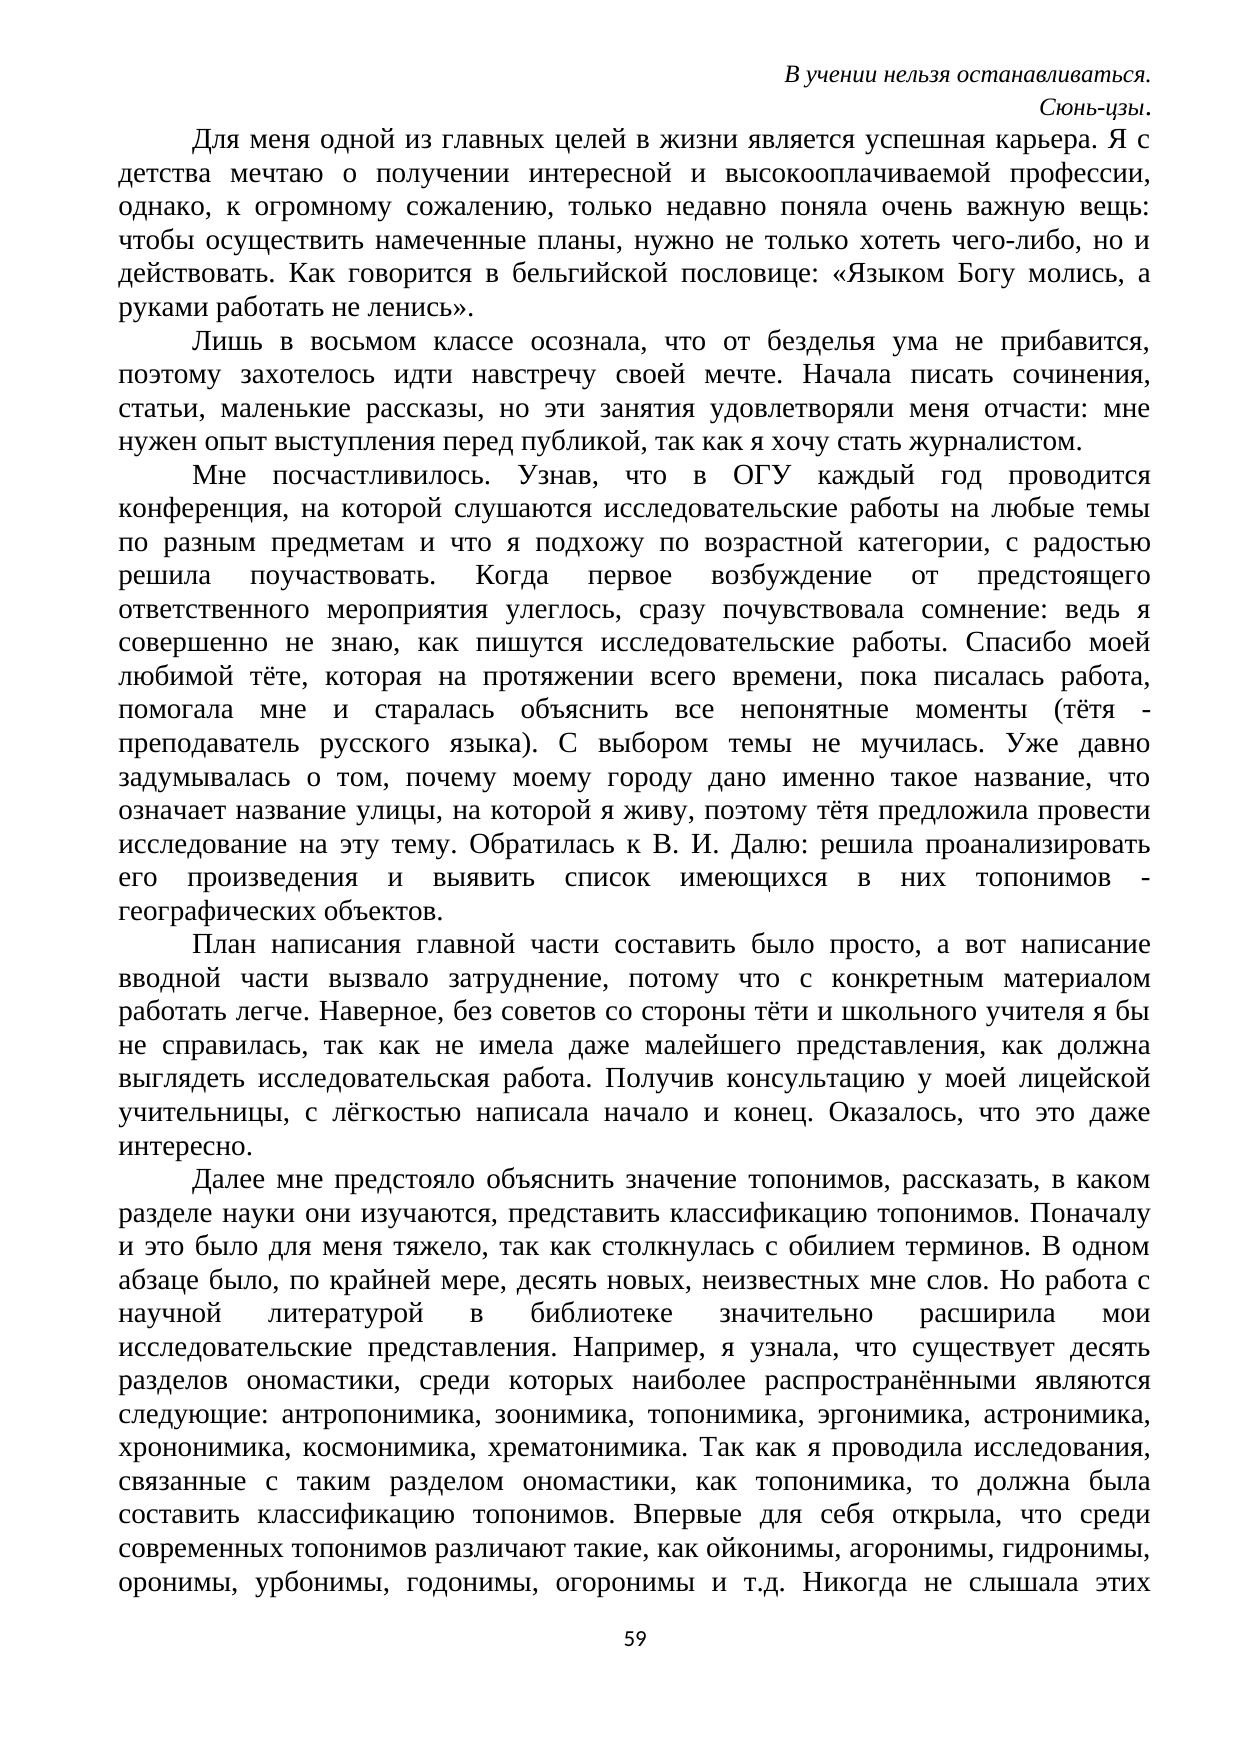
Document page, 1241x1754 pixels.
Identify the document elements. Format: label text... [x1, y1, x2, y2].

text Сюнь-цзы. [118, 88, 1152, 121]
text План написания главной части составить было просто, а вот написание вводной части вызвало затруднение, потому что с конкретным материалом работать легче. Наверное, без советов со стороны тёти и школьного учителя я бы не справилась, так как не имела даже малейшего представления, как должна выглядеть исследовательская работа. Получив консультацию у моей лицейской учительницы, с лёгкостью написала начало и конец. Оказалось, что это даже интересно. [118, 926, 1152, 1161]
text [118, 1161, 1152, 1597]
text Лишь в восьмом классе осознала, что от безделья ума не прибавится, поэтому захотелось идти навстречу своей мечте. Начала писать сочинения, статьи, маленькие рассказы, но эти занятия удовлетворяли меня отчасти: мне нужен опыт выступления перед публикой, так как я хочу стать журналистом. [118, 323, 1152, 457]
text В учении нельзя останавливаться. [118, 59, 1152, 88]
text Для меня одной из главных целей в жизни является успешная карьера. Я с детства мечтаю о получении интересной и высокооплачиваемой профессии, однако, к огромному сожалению, только недавно поняла очень важную вещь: чтобы осуществить намеченные планы, нужно не только хотеть чего-либо, но и действовать. Как говорится в бельгийской пословице: «Языком Богу молись, а руками работать не ленись». [118, 121, 1152, 323]
text Мне посчастливилось. Узнав, что в ОГУ каждый год проводится конференция, на которой слушаются исследовательские работы на любые темы по разным предметам и что я подхожу по возрастной категории, с радостью решила поучаствовать. Когда первое возбуждение от предстоящего ответственного мероприятия улеглось, сразу почувствовала сомнение: ведь я совершенно не знаю, как пишутся исследовательские работы. Спасибо моей любимой тёте, которая на протяжении всего времени, пока писалась работа, помогала мне и старалась объяснить все непонятные моменты (тётя - преподаватель русского языка). С выбором темы не мучилась. Уже давно задумывалась о том, почему моему городу дано именно такое название, что означает название улицы, на которой я живу, поэтому тётя предложила провести исследование на эту тему. Обратилась к В. И. Далю: решила проанализировать его произведения и выявить список имеющихся в них топонимов - географических объектов. [118, 457, 1152, 926]
